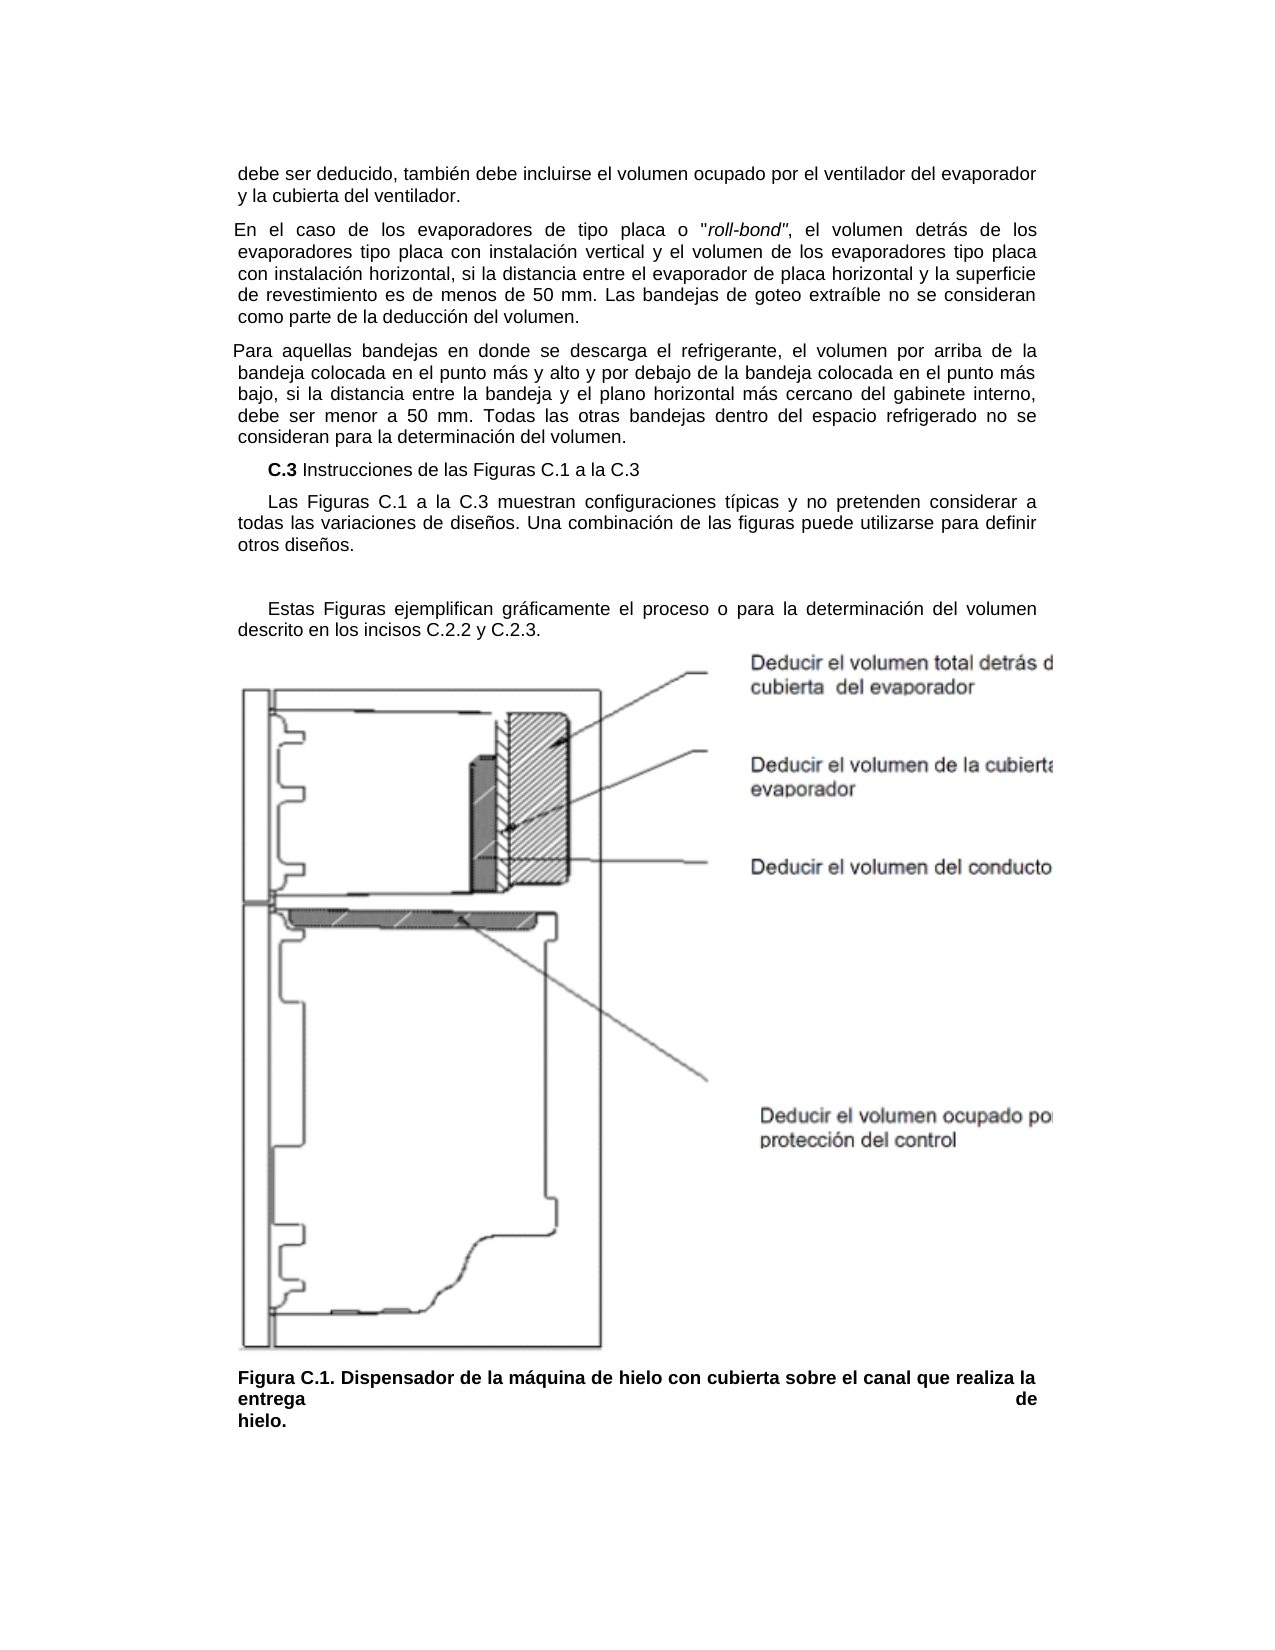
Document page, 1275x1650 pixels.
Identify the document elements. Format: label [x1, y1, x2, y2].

table_header [200, 148, 1075, 1489]
picture [237, 651, 1053, 1357]
